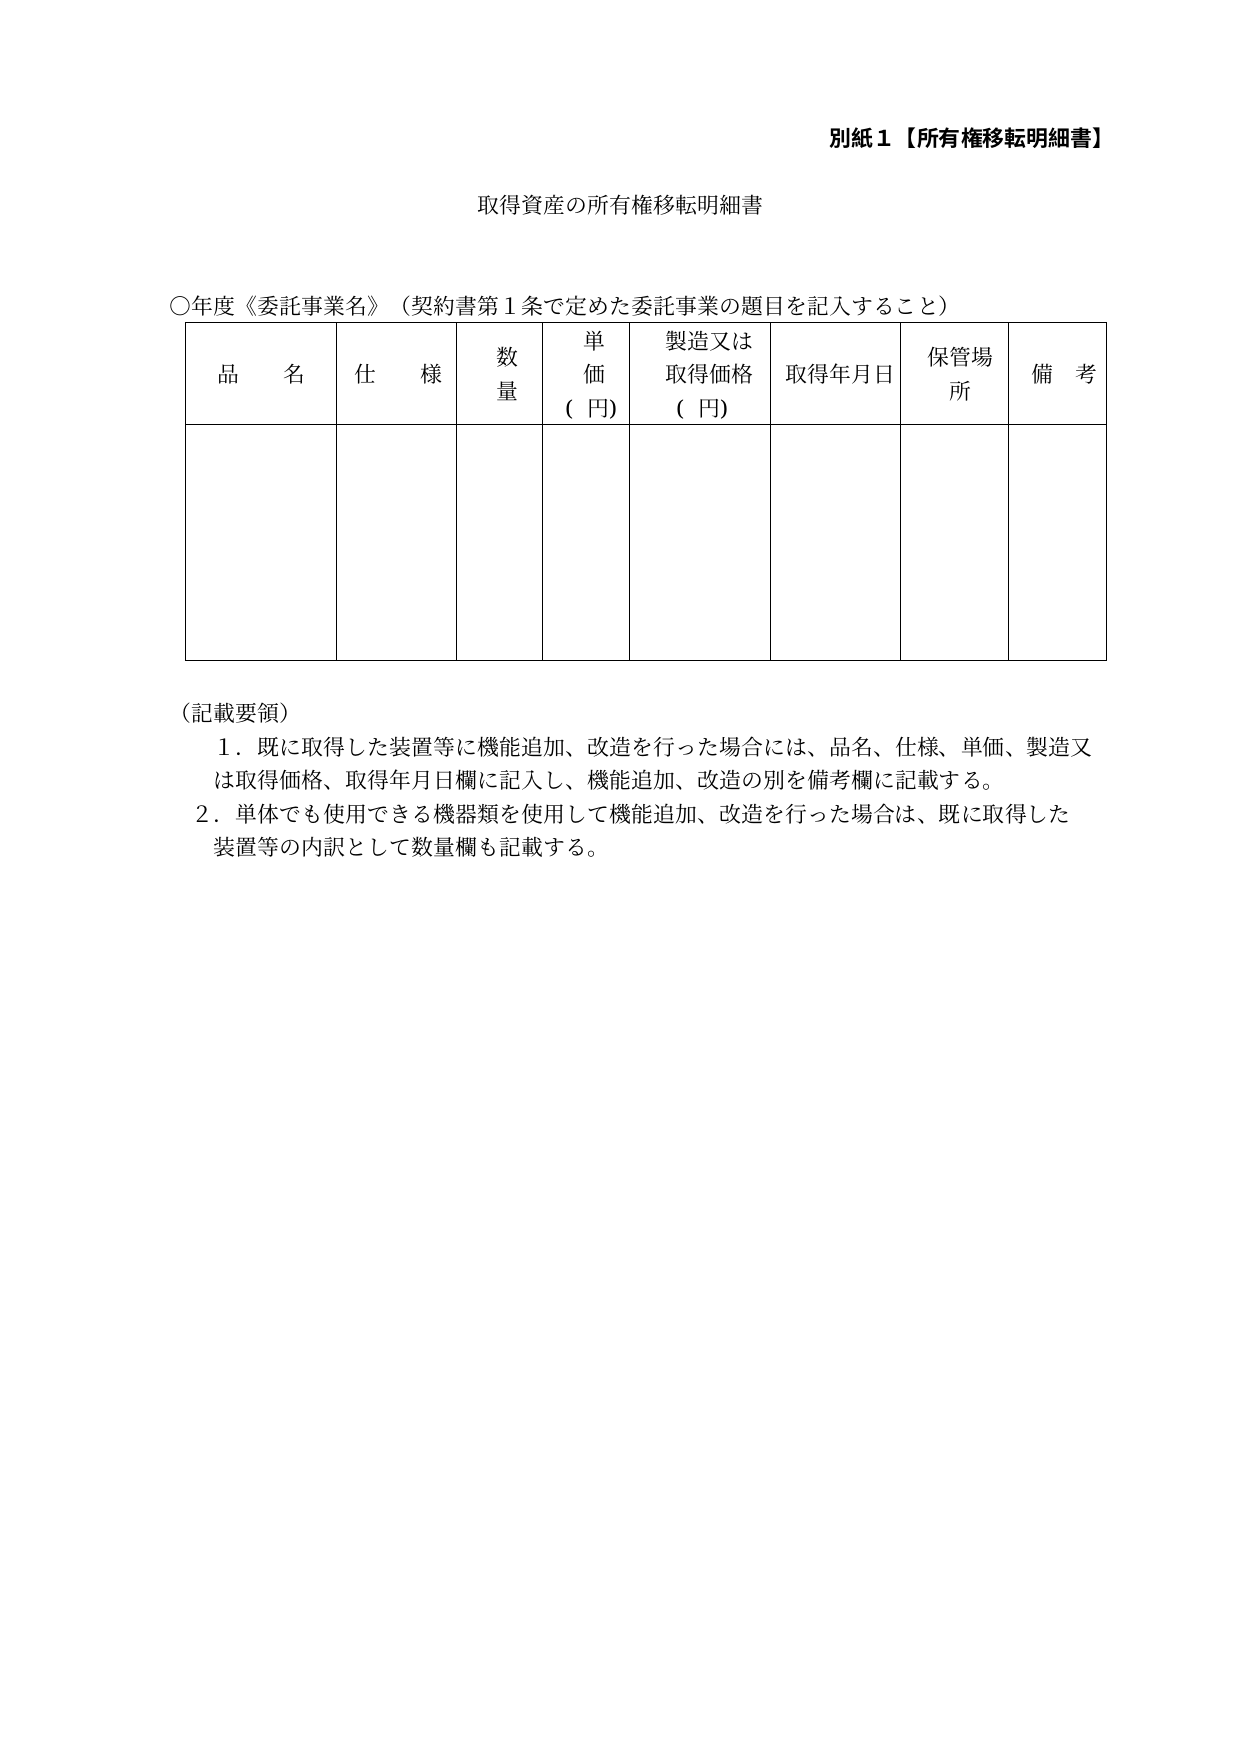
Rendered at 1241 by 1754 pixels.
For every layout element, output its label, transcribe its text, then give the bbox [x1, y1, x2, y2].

text 装置等の内訳として数量欄も記載する。 [126, 829, 1114, 863]
table_header 製造又は 取得価格 (円) [630, 323, 770, 424]
table_cell [630, 425, 770, 660]
text （記載要領） [126, 695, 1114, 729]
table_header 品 名 [186, 323, 336, 424]
table_cell [337, 425, 456, 660]
text は取得価格、取得年月日欄に記入し、機能追加、改造の別を備考欄に記載する。 [126, 762, 1114, 796]
table_cell [457, 425, 542, 660]
table_header 数 量 [457, 323, 542, 424]
text １．既に取得した装置等に機能追加、改造を行った場合には、品名、仕様、単価、製造又 [126, 729, 1114, 762]
table_cell [901, 425, 1008, 660]
table_header 取得年月日 [771, 323, 900, 424]
table_cell [186, 425, 336, 660]
table_cell [771, 425, 900, 660]
table_header 保管場所 [901, 323, 1008, 424]
text ○年度《委託事業名》（契約書第１条で定めた委託事業の題目を記入すること） [126, 288, 1114, 322]
text 取得資産の所有権移転明細書 [126, 187, 1114, 221]
table_cell [543, 425, 629, 660]
table_cell [1009, 425, 1106, 660]
table_header 備 考 [1009, 323, 1106, 424]
table_header 仕 様 [337, 323, 456, 424]
text ２．単体でも使用できる機器類を使用して機能追加、改造を行った場合は、既に取得した [126, 796, 1114, 829]
table_header 単 価 (円) [543, 323, 629, 424]
text 別紙１【所有権移転明細書】 [126, 120, 1114, 153]
